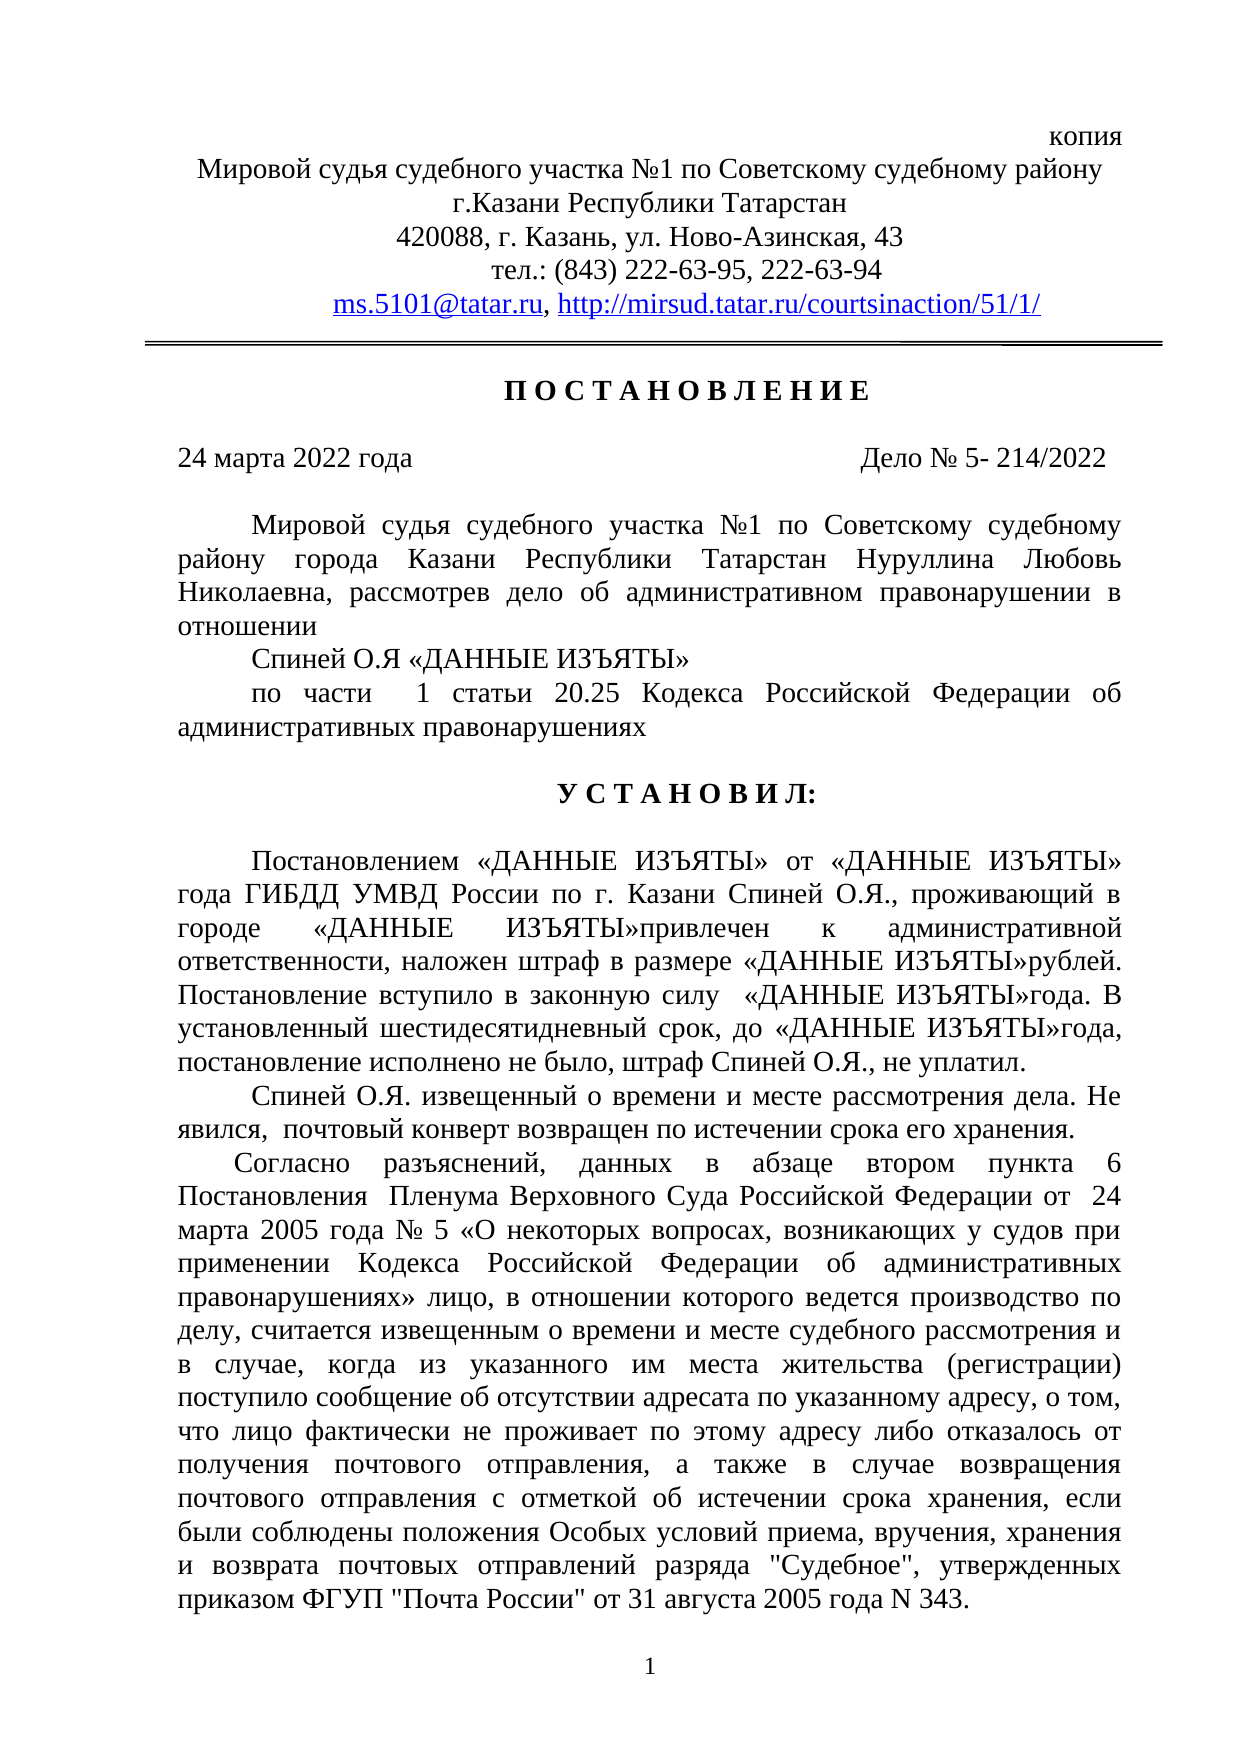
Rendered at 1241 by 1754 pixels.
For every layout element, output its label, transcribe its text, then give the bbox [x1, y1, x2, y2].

text 24 марта 2022 года Дело № 5- 214/2022 [177, 440, 1122, 474]
text П О С Т А Н О В Л Е Н И Е [177, 373, 1122, 407]
text Спиней О.Я. извещенный о времени и месте рассмотрения дела. Не явился, почтовый конверт возвращен по истечении срока его хранения. [177, 1078, 1122, 1145]
text У С Т А Н О В И Л: [177, 776, 1122, 809]
text Спиней О.Я «ДАННЫЕ ИЗЪЯТЫ» [177, 642, 1122, 675]
text тел.: (843) 222-63-95, 222-63-94 [177, 252, 1122, 286]
text Мировой судья судебного участка №1 по Советскому судебному району г.Казани Республики Татарстан [177, 152, 1122, 219]
text Мировой судья судебного участка №1 по Советскому судебному району города Казани Республики Татарстан Нуруллина Любовь Николаевна, рассмотрев дело об административном правонарушении в отношении [177, 507, 1122, 642]
text по части 1 статьи 20.25 Кодекса Российской Федерации об административных правонарушениях [177, 675, 1122, 742]
text ms.5101@tatar.ru, http://mirsud.tatar.ru/courtsinaction/51/1/ [177, 286, 1122, 319]
text . Казань, ул. Ново-Азинская, 43 [177, 219, 1122, 252]
text Постановлением «ДАННЫЕ ИЗЪЯТЫ» от «ДАННЫЕ ИЗЪЯТЫ» года ГИБДД УМВД России по г. Казани Спиней О.Я., проживающий в городе «ДАННЫЕ ИЗЪЯТЫ»привлечен к административной ответственности, наложен штраф в размере «ДАННЫЕ ИЗЪЯТЫ»рублей. Постановление вступило в законную силу «ДАННЫЕ ИЗЪЯТЫ»года. В установленный шестидесятидневный срок, до «ДАННЫЕ ИЗЪЯТЫ»года, постановление исполнено не было, штраф Спиней О.Я., не уплатил. [177, 843, 1122, 1078]
text Согласно разъяснений, данных в абзаце втором пункта 6 Постановления Пленума Верховного Суда Российской Федерации от 24 марта 2005 года № 5 «О некоторых вопросах, возникающих у судов при применении Кодекса Российской Федерации об административных правонарушениях» лицо, в отношении которого ведется производство по делу, считается извещенным о времени и месте судебного рассмотрения и в случае, когда из указанного им места жительства (регистрации) поступило сообщение об отсутствии адресата по указанному адресу, о том, что лицо фактически не проживает по этому адресу либо отказалось от получения почтового отправления, а также в случае возвращения почтового отправления с отметкой об истечении срока хранения, если были соблюдены положения Особых условий приема, вручения, хранения и возврата почтовых отправлений разряда "Судебное", утвержденных приказом ФГУП "Почта России" от 31 августа 2005 года N 343. [177, 1145, 1122, 1614]
text копия [177, 118, 1122, 152]
